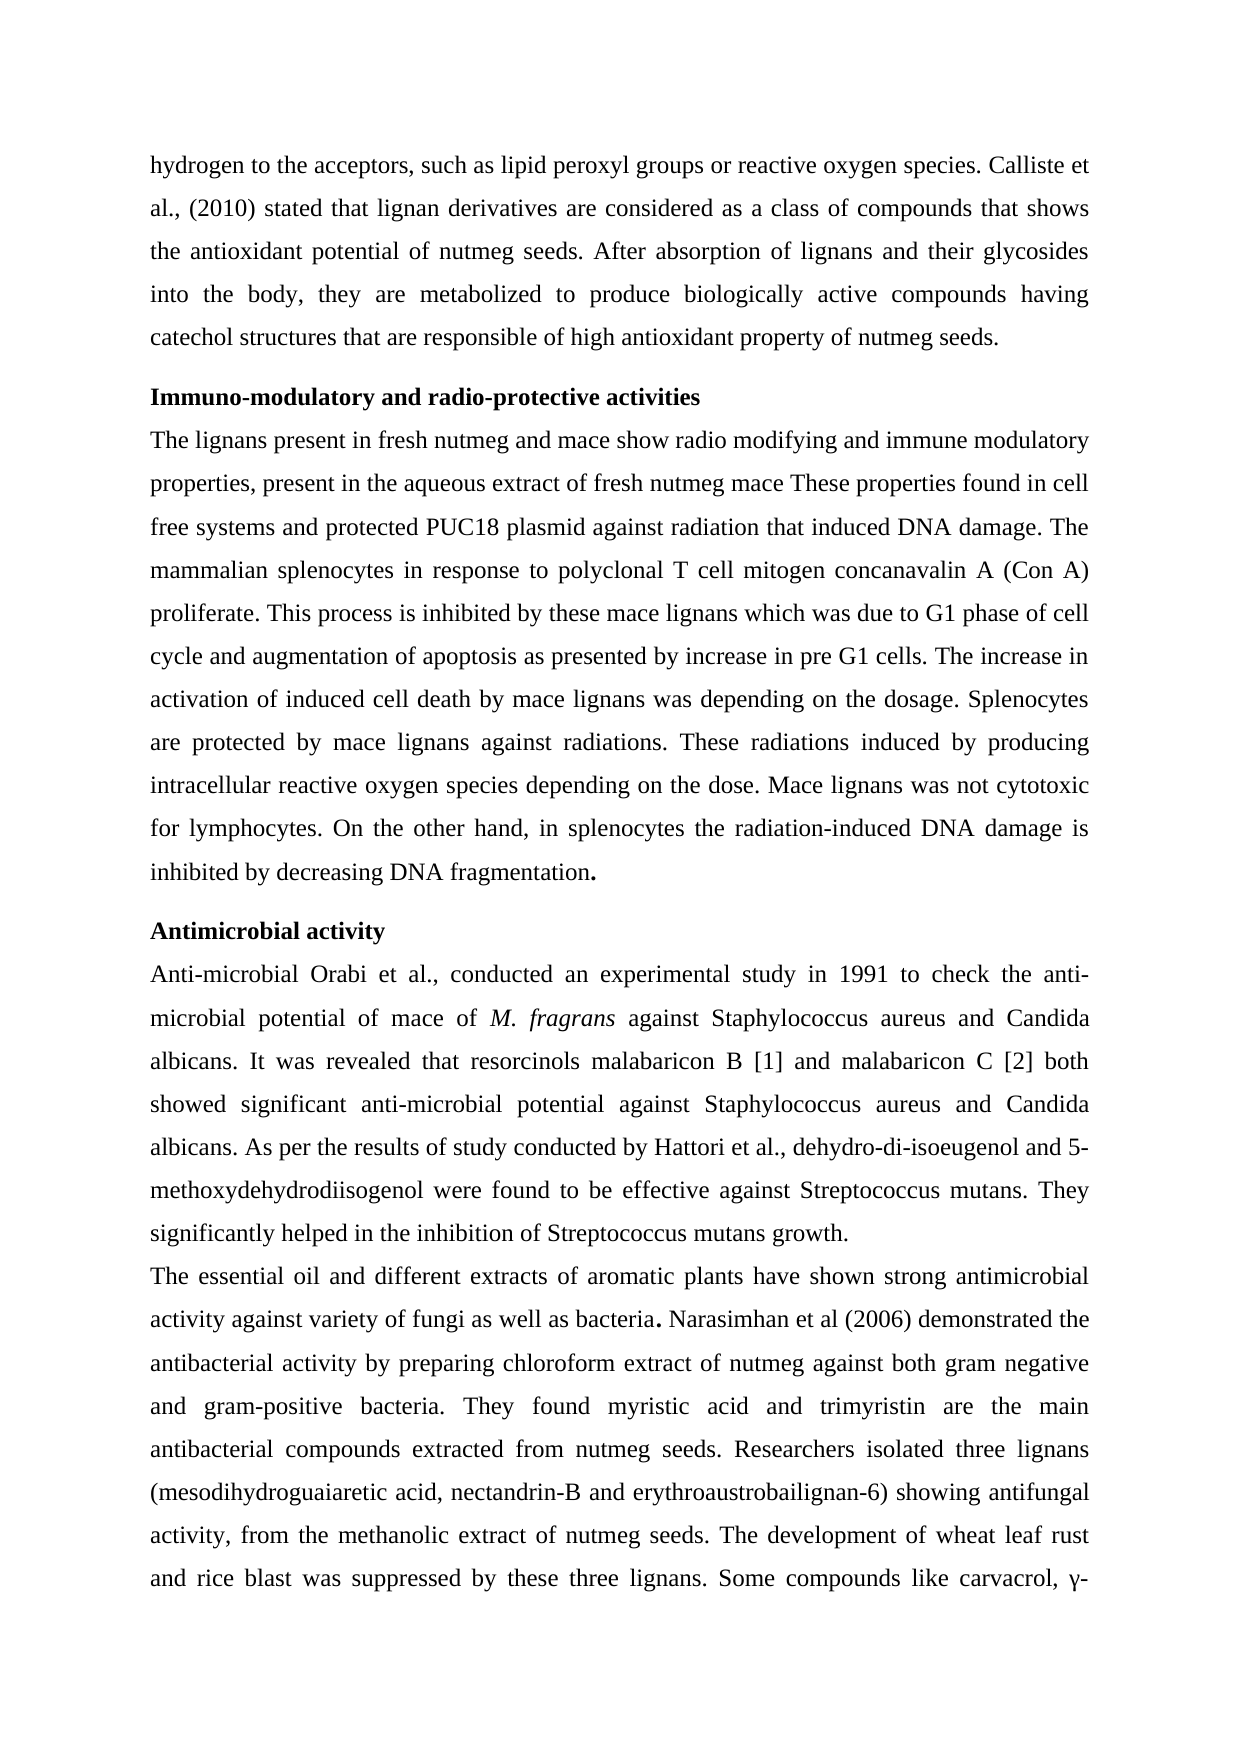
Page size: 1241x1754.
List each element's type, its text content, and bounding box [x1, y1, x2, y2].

text Antimicrobial activity [150, 916, 1090, 945]
text Immuno-modulatory and radio-protective activities [150, 382, 1090, 411]
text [150, 1261, 1090, 1592]
text Anti-microbial Orabi et al., conducted an experimental study in 1991 to check the anti-microbial potential of mace of M. fragrans against Staphylococcus aureus and Candida albicans. It was revealed that resorcinols malabaricon B [1] and malabaricon C [2] both showed significant anti-microbial potential against Staphylococcus aureus and Candida albicans. As per the results of study conducted by Hattori et al., dehydro-di-isoeugenol and 5-methoxydehydrodiisogenol were found to be effective against Streptococcus mutans. They significantly helped in the inhibition of Streptococcus mutans growth. [150, 959, 1090, 1247]
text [150, 150, 1090, 351]
text The lignans present in fresh nutmeg and mace show radio modifying and immune modulatory properties, present in the aqueous extract of fresh nutmeg mace These properties found in cell free systems and protected PUC18 plasmid against radiation that induced DNA damage. The mammalian splenocytes in response to polyclonal T cell mitogen concanavalin A (Con A) proliferate. This process is inhibited by these mace lignans which was due to G1 phase of cell cycle and augmentation of apoptosis as presented by increase in pre G1 cells. The increase in activation of induced cell death by mace lignans was depending on the dosage. Splenocytes are protected by mace lignans against radiations. These radiations induced by producing intracellular reactive oxygen species depending on the dose. Mace lignans was not cytotoxic for lymphocytes. On the other hand, in splenocytes the radiation-induced DNA damage is inhibited by decreasing DNA fragmentation. [150, 425, 1090, 885]
